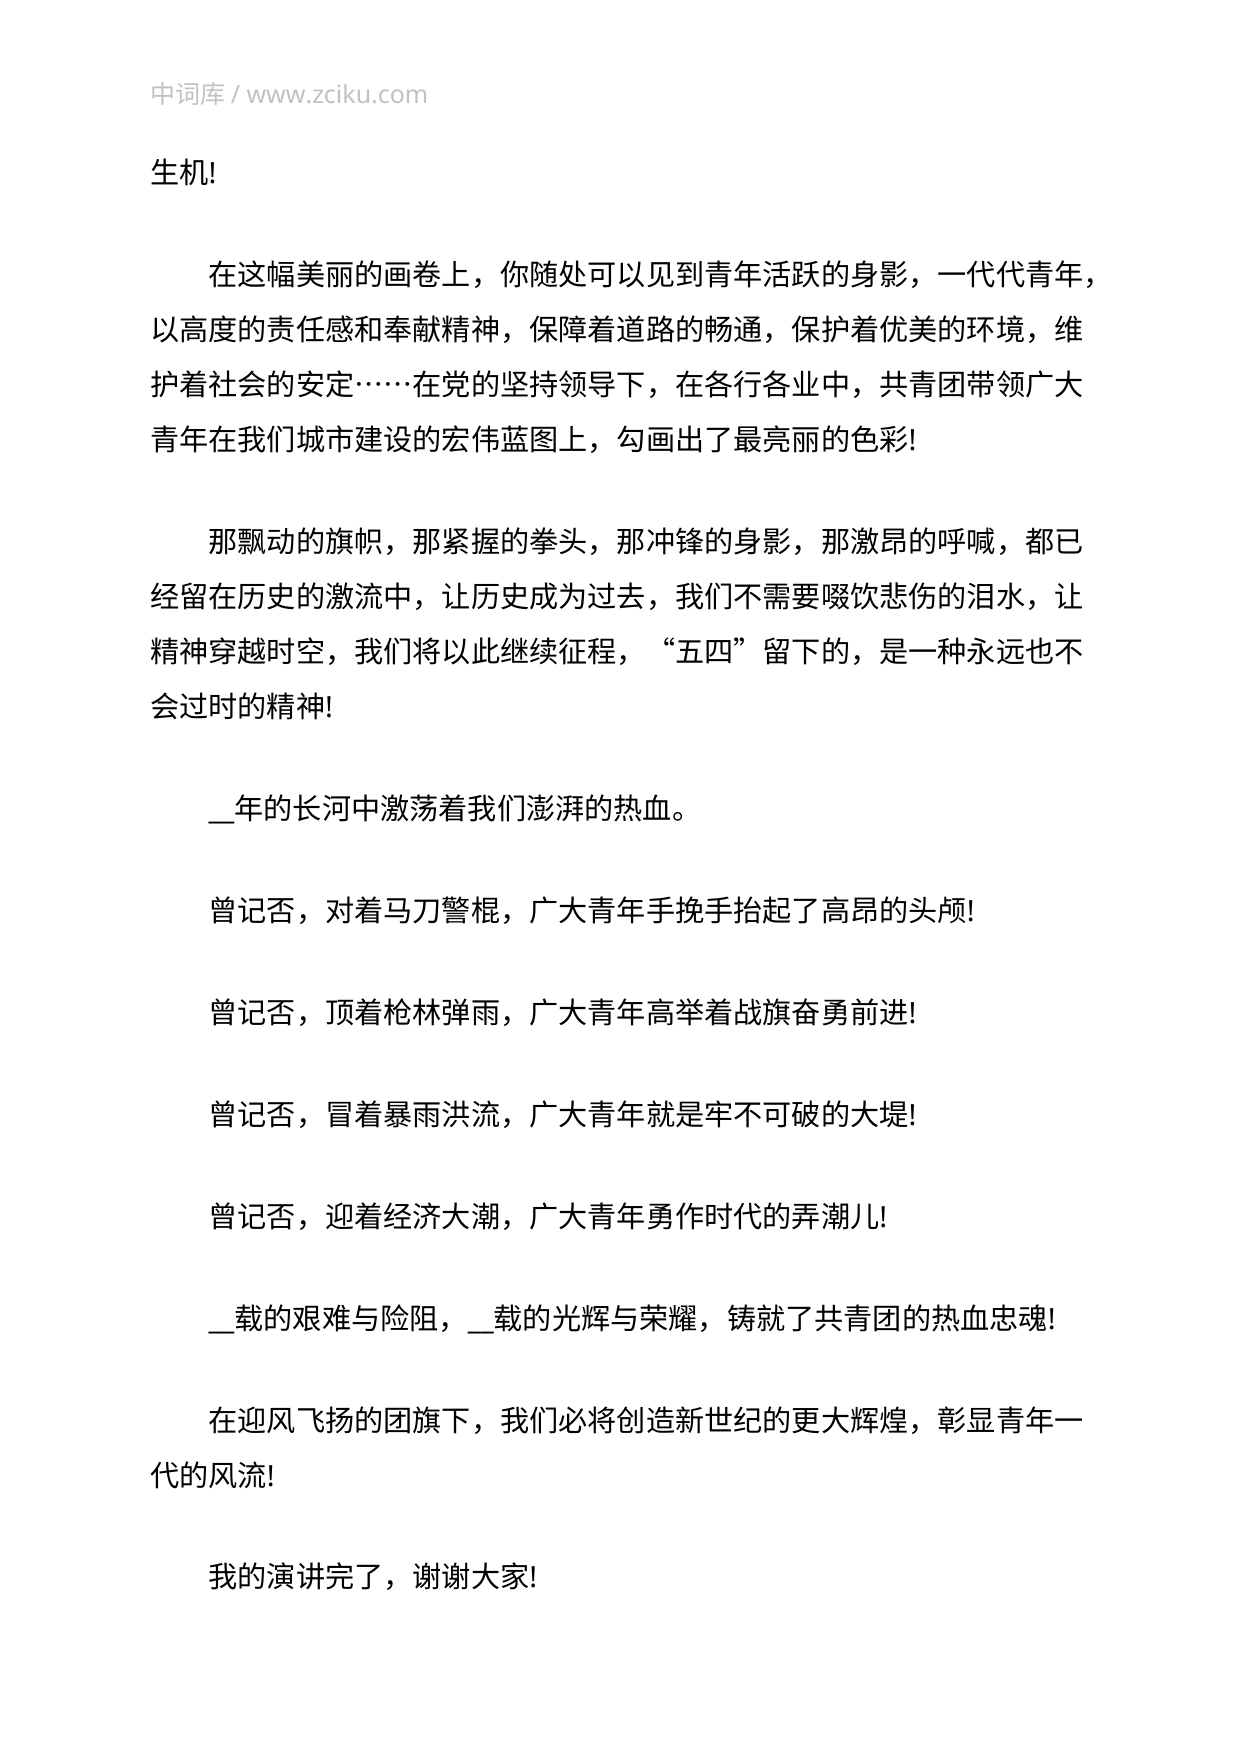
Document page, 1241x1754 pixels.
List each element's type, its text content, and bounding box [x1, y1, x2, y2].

text 在这幅美丽的画卷上，你随处可以见到青年活跃的身影，一代代青年，以高度的责任感和奉献精神，保障着道路的畅通，保护着优美的环境，维护着社会的安定……在党的坚持领导下，在各行各业中，共青团带领广大青年在我们城市建设的宏伟蓝图上，勾画出了最亮丽的色彩! [150, 252, 1090, 459]
text 那飘动的旗帜，那紧握的拳头，那冲锋的身影，那激昂的呼喊，都已经留在历史的激流中，让历史成为过去，我们不需要啜饮悲伤的泪水，让精神穿越时空，我们将以此继续征程，“五四”留下的，是一种永远也不会过时的精神! [150, 519, 1090, 726]
text 曾记否，冒着暴雨洪流，广大青年就是牢不可破的大堤! [150, 1091, 1090, 1134]
text 曾记否，迎着经济大潮，广大青年勇作时代的弄潮儿! [150, 1193, 1090, 1236]
text __载的艰难与险阻，__载的光辉与荣耀，铸就了共青团的热血忠魂! [150, 1295, 1090, 1338]
text __年的长河中激荡着我们澎湃的热血。 [150, 785, 1090, 828]
text 曾记否，对着马刀警棍，广大青年手挽手抬起了高昂的头颅! [150, 887, 1090, 930]
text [150, 150, 1090, 192]
text 曾记否，顶着枪林弹雨，广大青年高举着战旗奋勇前进! [150, 989, 1090, 1032]
text 我的演讲完了，谢谢大家! [150, 1554, 1090, 1596]
text 在迎风飞扬的团旗下，我们必将创造新世纪的更大辉煌，彰显青年一代的风流! [150, 1397, 1090, 1494]
